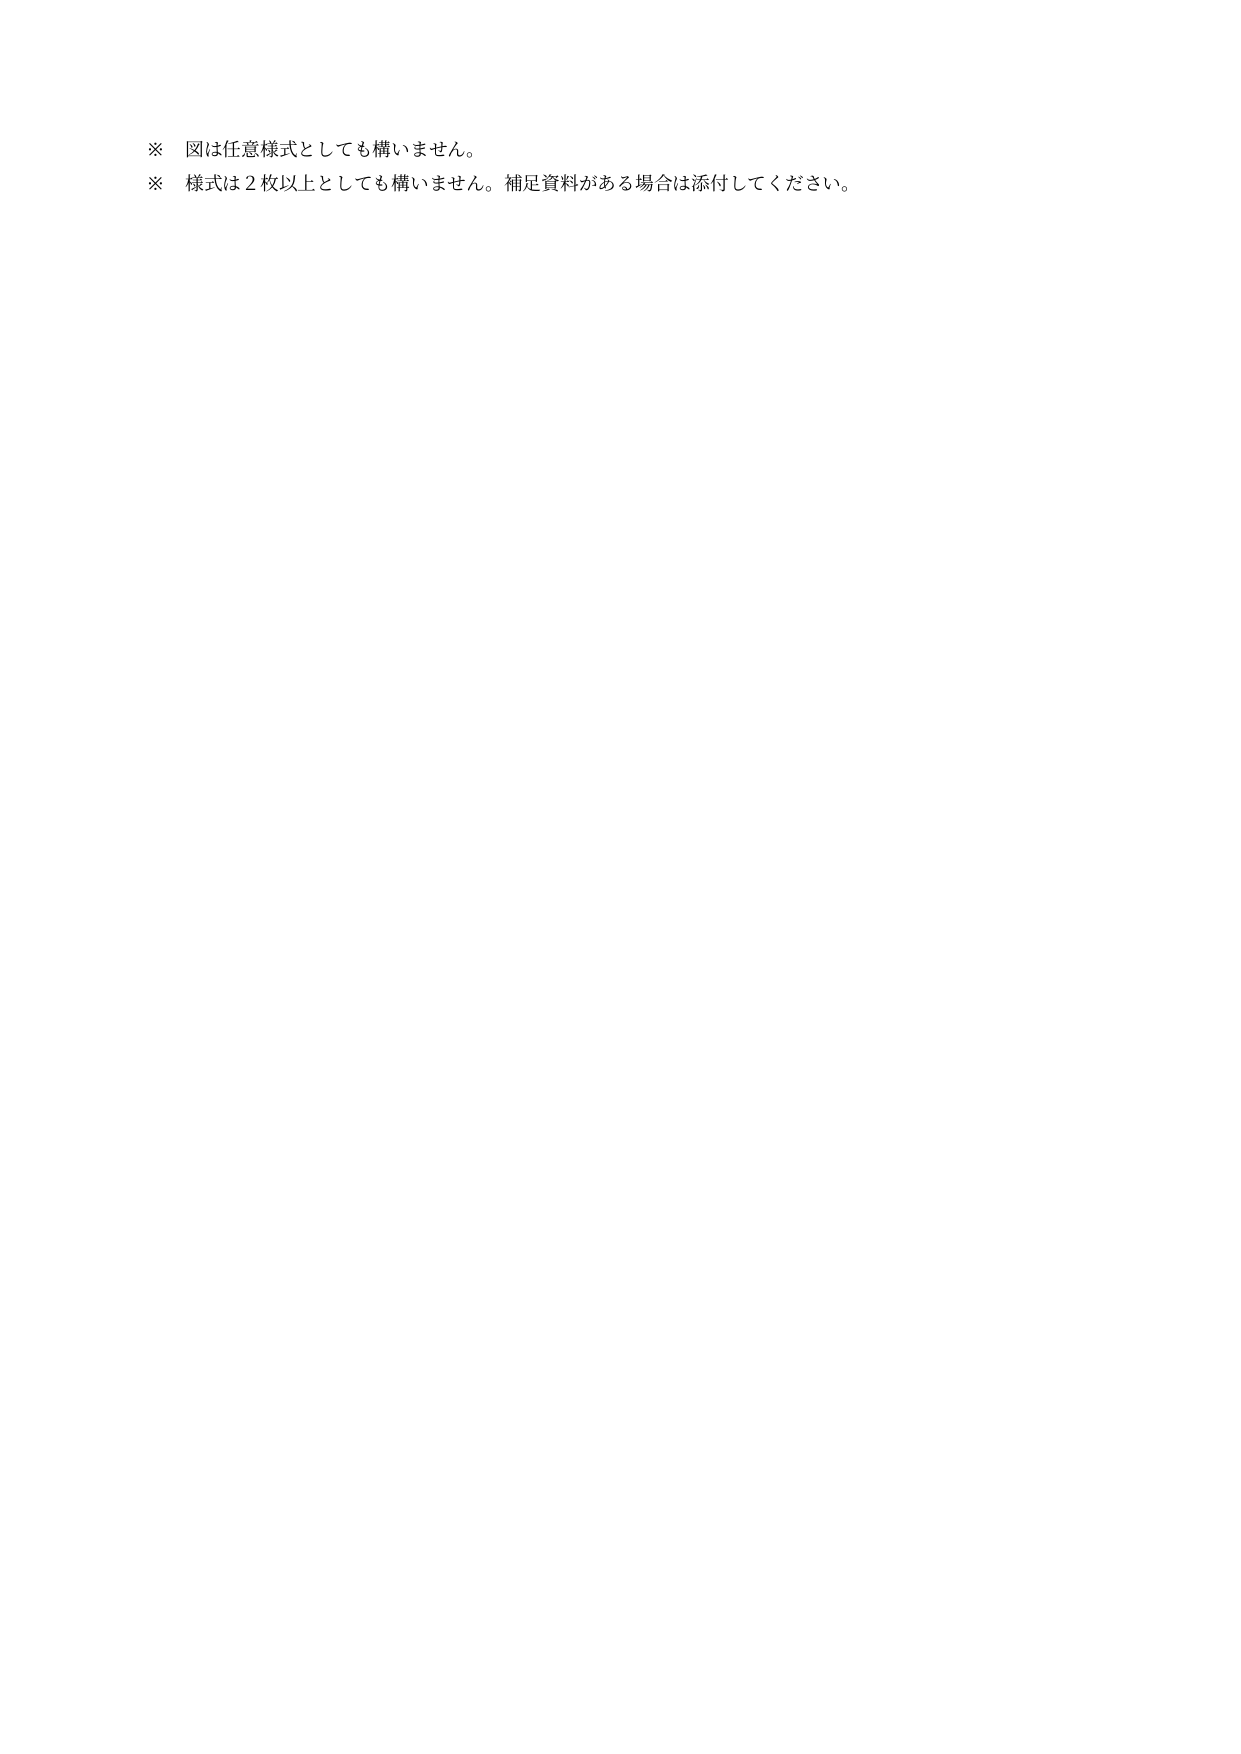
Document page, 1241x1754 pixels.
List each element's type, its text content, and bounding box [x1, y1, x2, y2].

list 様式は２枚以上としても構いません。補足資料がある場合は添付してください。 [148, 165, 1092, 200]
list 図は任意様式としても構いません。 [148, 131, 1092, 165]
